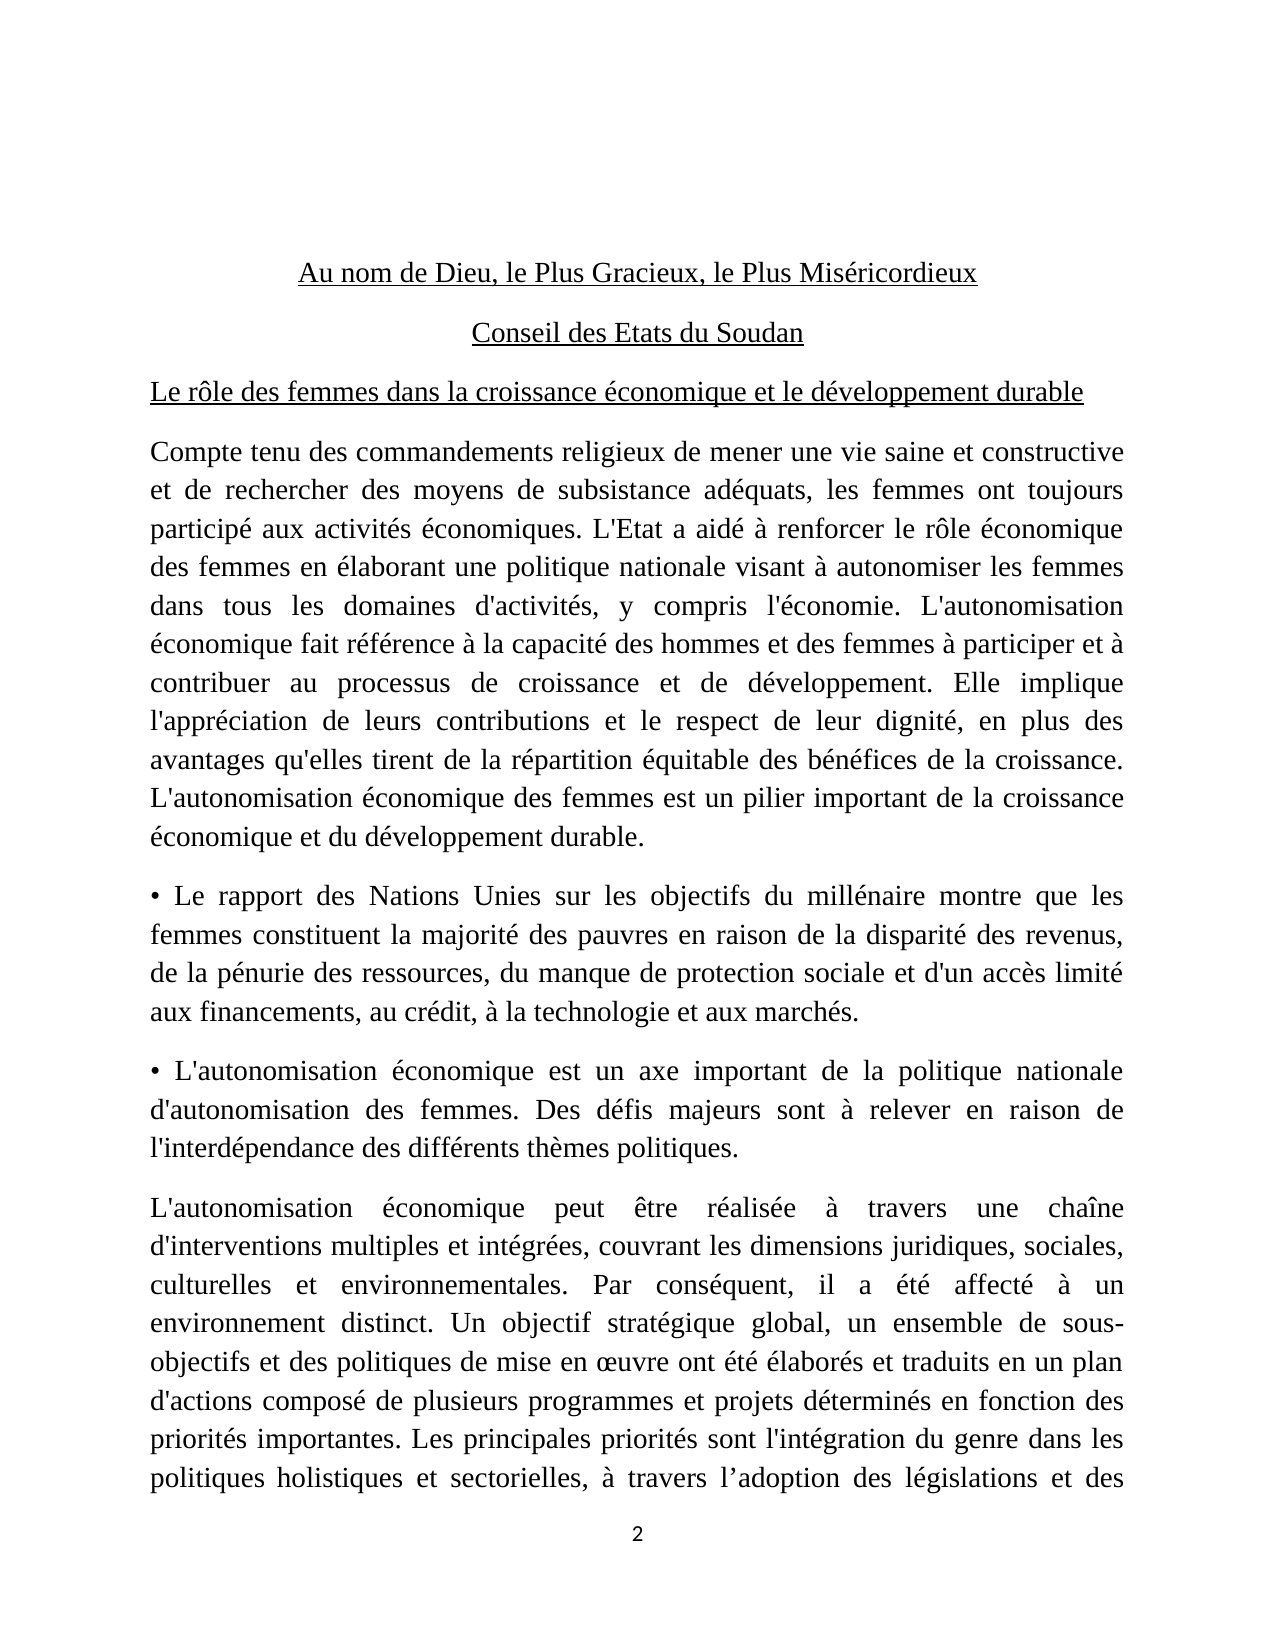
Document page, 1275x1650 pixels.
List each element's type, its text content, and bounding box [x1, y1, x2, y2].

text • Le rapport des Nations Unies sur les objectifs du millénaire montre que les femmes constituent la majorité des pauvres en raison de la disparité des revenus, de la pénurie des ressources, du manque de protection sociale et d'un accès limité aux financements, au crédit, à la technologie et aux marchés. [150, 878, 1125, 1028]
text Au nom de Dieu, le Plus Gracieux, le Plus Miséricordieux [150, 256, 1125, 289]
text Le rôle des femmes dans la croissance économique et le développement durable [150, 374, 1125, 408]
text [150, 1190, 1125, 1493]
text • L'autonomisation économique est un axe important de la politique nationale d'autonomisation des femmes. Des défis majeurs sont à relever en raison de l'interdépendance des différents thèmes politiques. [150, 1053, 1125, 1164]
text Compte tenu des commandements religieux de mener une vie saine et constructive et de rechercher des moyens de subsistance adéquats, les femmes ont toujours participé aux activités économiques. L'Etat a aidé à renforcer le rôle économique des femmes en élaborant une politique nationale visant à autonomiser les femmes dans tous les domaines d'activités, y compris l'économie. L'autonomisation économique fait référence à la capacité des hommes et des femmes à participer et à contribuer au processus de croissance et de développement. Elle implique l'appréciation de leurs contributions et le respect de leur dignité, en plus des avantages qu'elles tirent de la répartition équitable des bénéfices de la croissance. L'autonomisation économique des femmes est un pilier important de la croissance économique et du développement durable. [150, 434, 1125, 853]
text Conseil des Etats du Soudan [150, 315, 1125, 348]
